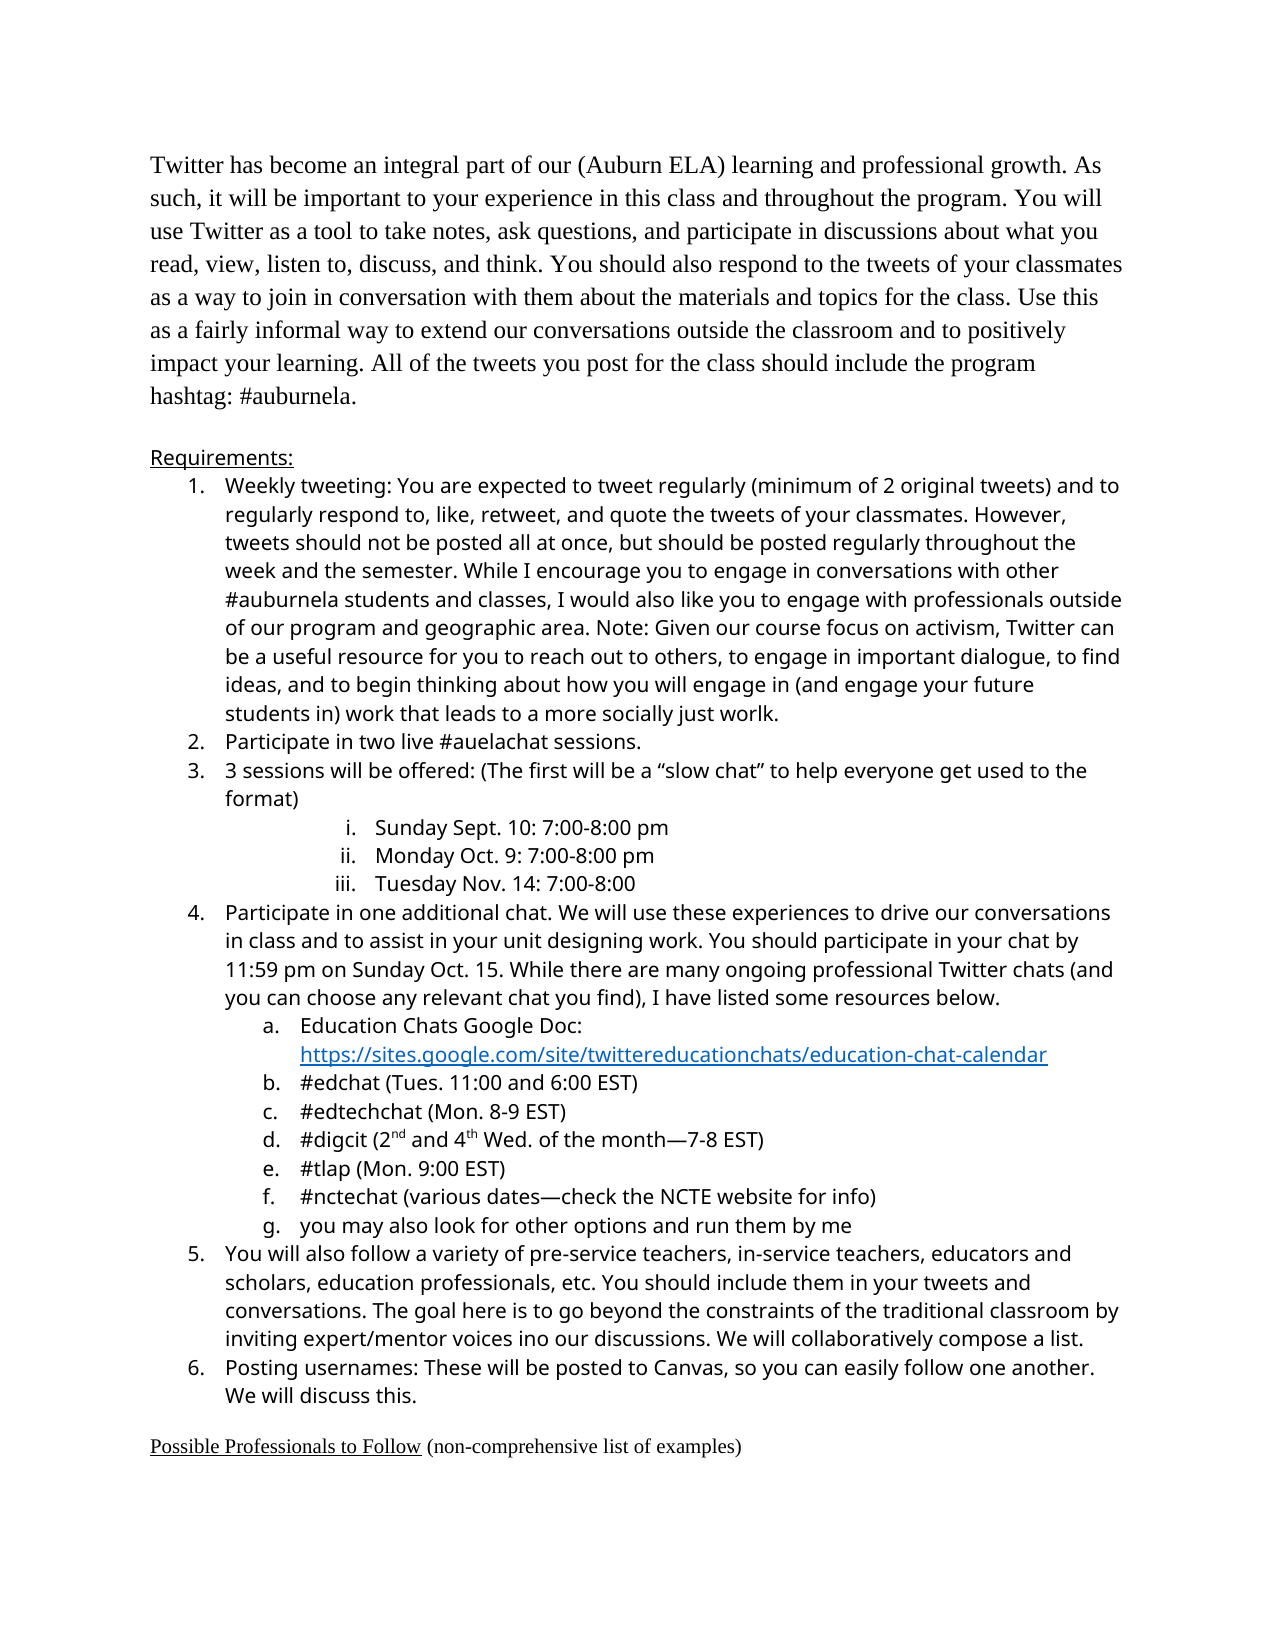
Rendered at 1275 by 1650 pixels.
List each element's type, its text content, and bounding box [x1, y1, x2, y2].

list Education Chats Google Doc: https://sites.google.com/site/twittereducationchats/education-chat-calendar [262, 1012, 1125, 1068]
list #digcit (2nd and 4th Wed. of the month—7-8 EST) [262, 1125, 1125, 1154]
list Participate in one additional chat. We will use these experiences to drive our conversations in class and to assist in your unit designing work. You should participate in your chat by 11:59 pm on Sunday Oct. 15. While there are many ongoing professional Twitter chats (and you can choose any relevant chat you find), I have listed some resources below. [187, 898, 1125, 1012]
text Requirements: [150, 443, 1125, 471]
list 3 sessions will be offered: (The first will be a “slow chat” to help everyone get used to the format) [187, 756, 1125, 813]
list #edtechchat (Mon. 8-9 EST) [262, 1097, 1125, 1125]
list you may also look for other options and run them by me [262, 1211, 1125, 1239]
list Monday Oct. 9: 7:00-8:00 pm [356, 841, 1125, 869]
list Participate in two live #auelachat sessions. [187, 727, 1125, 756]
list #edchat (Tues. 11:00 and 6:00 EST) [262, 1068, 1125, 1097]
list Posting usernames: These will be posted to Canvas, so you can easily follow one another. We will discuss this. [187, 1353, 1125, 1410]
text Possible Professionals to Follow (non-comprehensive list of examples) [150, 1434, 1125, 1458]
list #nctechat (various dates—check the NCTE website for info) [262, 1182, 1125, 1211]
list #tlap (Mon. 9:00 EST) [262, 1154, 1125, 1182]
text Twitter has become an integral part of our (Auburn ELA) learning and professional growth. As such, it will be important to your experience in this class and throughout the program. You will use Twitter as a tool to take notes, ask questions, and participate in discussions about what you read, view, listen to, discuss, and think. You should also respond to the tweets of your classmates as a way to join in conversation with them about the materials and topics for the class. Use this as a fairly informal way to extend our conversations outside the classroom and to positively impact your learning. All of the tweets you post for the class should include the program hashtag: #auburnela. [150, 150, 1125, 410]
list You will also follow a variety of pre-service teachers, in-service teachers, educators and scholars, education professionals, etc. You should include them in your tweets and conversations. The goal here is to go beyond the constraints of the traditional classroom by inviting expert/mentor voices ino our discussions. We will collaboratively compose a list. [187, 1239, 1125, 1353]
list Tuesday Nov. 14: 7:00-8:00 [356, 869, 1125, 898]
list Weekly tweeting: You are expected to tweet regularly (minimum of 2 original tweets) and to regularly respond to, like, retweet, and quote the tweets of your classmates. However, tweets should not be posted all at once, but should be posted regularly throughout the week and the semester. While I encourage you to engage in conversations with other #auburnela students and classes, I would also like you to engage with professionals outside of our program and geographic area. Note: Given our course focus on activism, Twitter can be a useful resource for you to reach out to others, to engage in important dialogue, to find ideas, and to begin thinking about how you will engage in (and engage your future students in) work that leads to a more socially just worlk. [187, 471, 1125, 727]
list Sunday Sept. 10: 7:00-8:00 pm [356, 813, 1125, 841]
